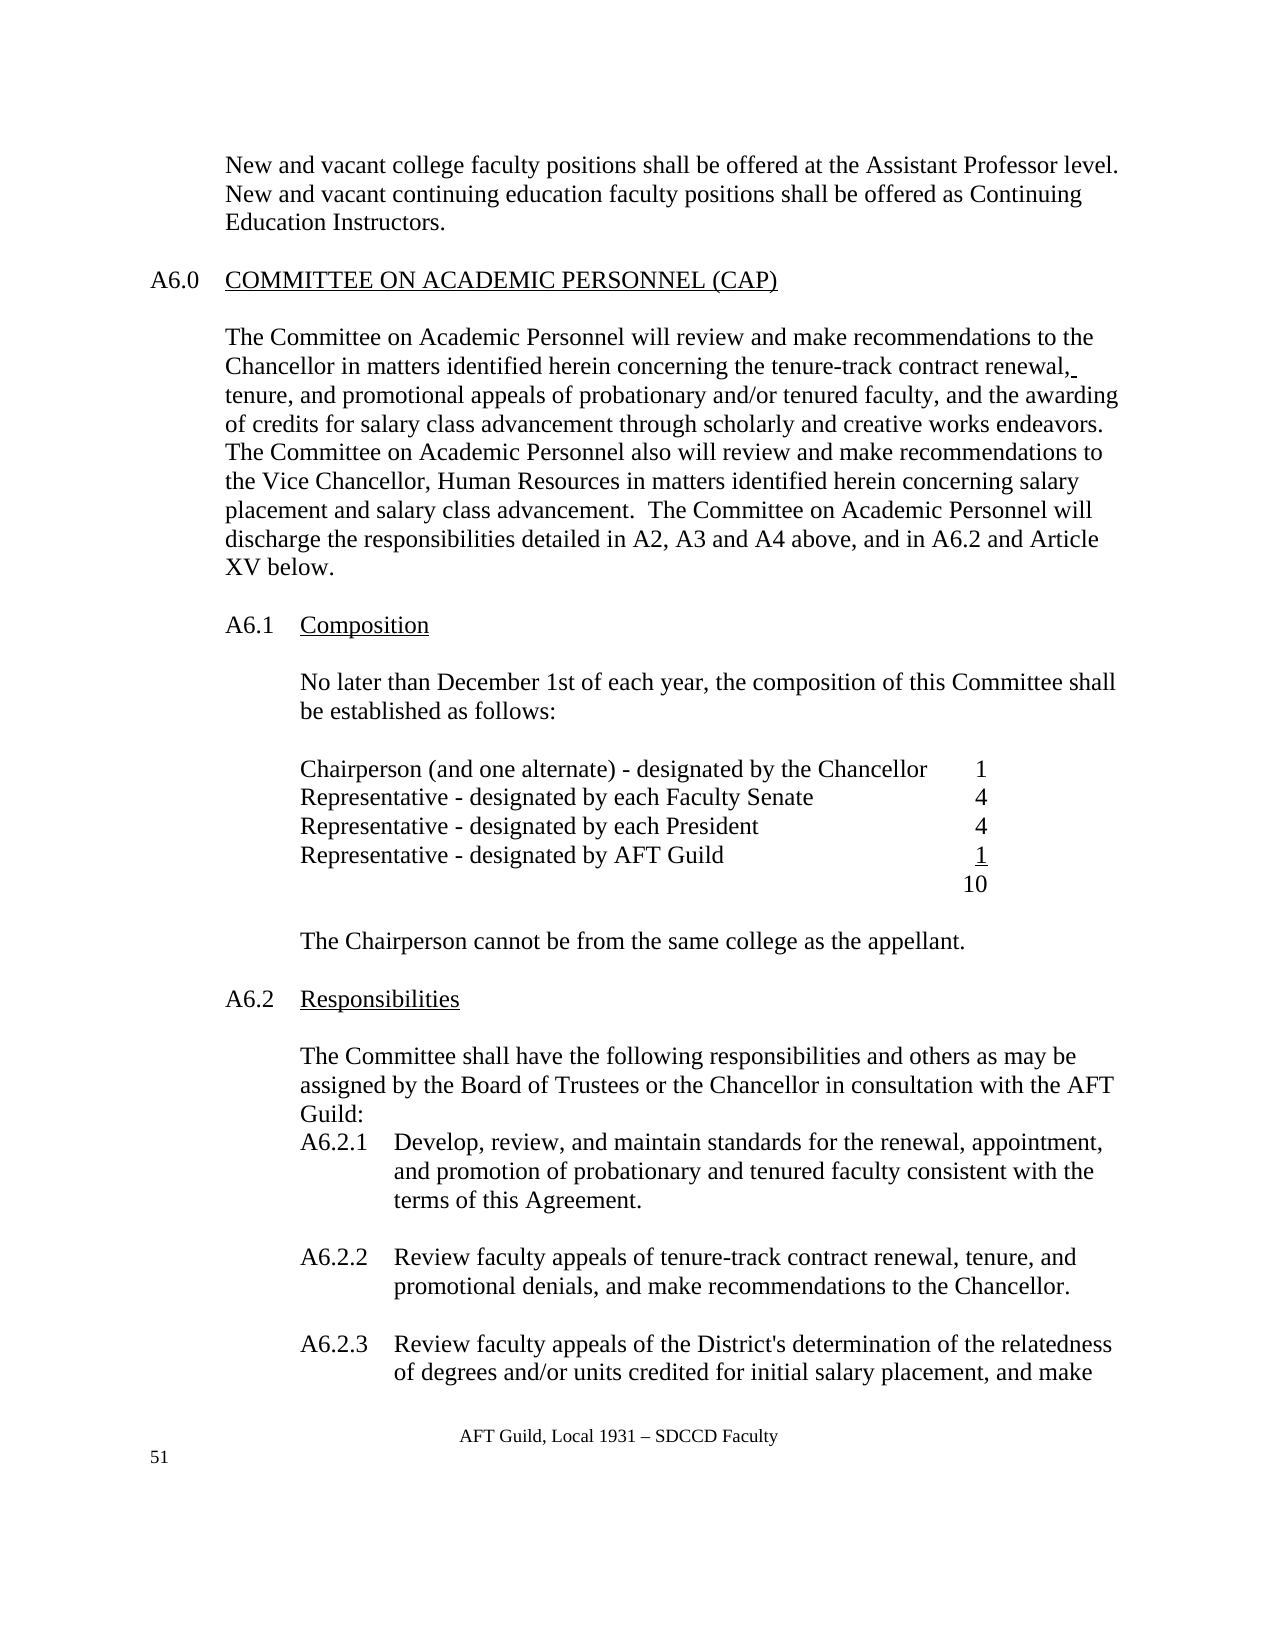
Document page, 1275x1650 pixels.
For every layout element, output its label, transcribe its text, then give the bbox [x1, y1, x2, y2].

text A6.1 Composition [150, 610, 1125, 639]
text Representative - designated by each Faculty Senate 4 [150, 782, 1125, 811]
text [150, 1329, 1125, 1386]
text Representative - designated by AFT Guild 1 [150, 840, 1125, 869]
text A6.2 Responsibilities [150, 984, 1125, 1012]
text The Chairperson cannot be from the same college as the appellant. [150, 926, 1125, 955]
text The Committee on Academic Personnel will review and make recommendations to the Chancellor in matters identified herein concerning the tenure-track contract renewal, tenure, and promotional appeals of probationary and/or tenured faculty, and the awarding of credits for salary class advancement through scholarly and creative works endeavors. The Committee on Academic Personnel also will review and make recommendations to the Vice Chancellor, Human Resources in matters identified herein concerning salary placement and salary class advancement. The Committee on Academic Personnel will discharge the responsibilities detailed in A2, A3 and A4 above, and in A6.2 and Article XV below. [150, 322, 1125, 581]
text 10 [150, 869, 1125, 897]
text The Committee shall have the following responsibilities and others as may be assigned by the Board of Trustees or the Chancellor in consultation with the AFT Guild: [150, 1041, 1125, 1127]
text No later than December 1st of each year, the composition of this Committee shall be established as follows: [150, 667, 1125, 725]
text Representative - designated by each President 4 [150, 811, 1125, 840]
text A6.2.1 Develop, review, and maintain standards for the renewal, appointment, and promotion of probationary and tenured faculty consistent with the terms of this Agreement. [150, 1127, 1125, 1214]
text A6.0 COMMITTEE ON ACADEMIC PERSONNEL (CAP) [150, 265, 1125, 294]
text New and vacant college faculty positions shall be offered at the Assistant Professor level. New and vacant continuing education faculty positions shall be offered as Continuing Education Instructors. [150, 150, 1125, 236]
text A6.2.2 Review faculty appeals of tenure-track contract renewal, tenure, and promotional denials, and make recommendations to the Chancellor. [150, 1242, 1125, 1300]
text Chairperson (and one alternate) - designated by the Chancellor 1 [150, 754, 1125, 782]
